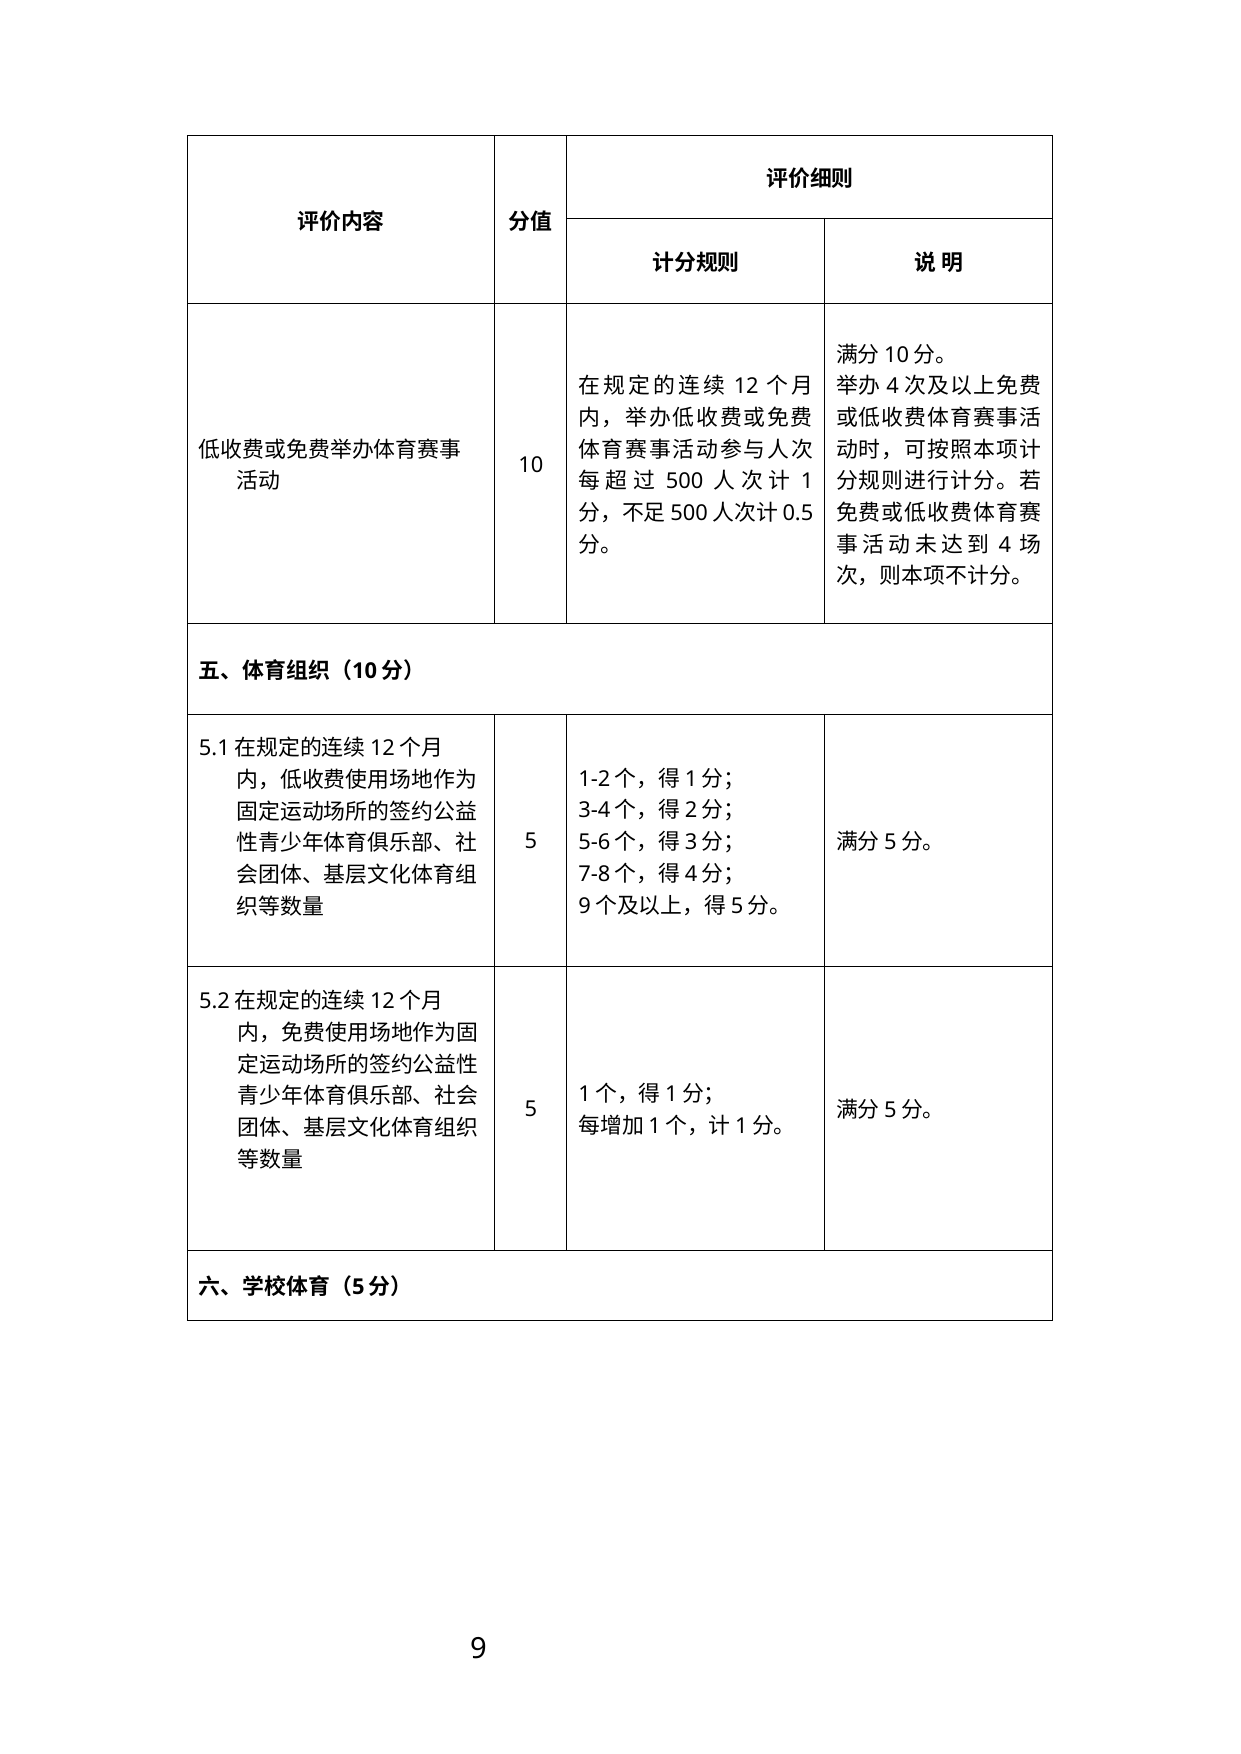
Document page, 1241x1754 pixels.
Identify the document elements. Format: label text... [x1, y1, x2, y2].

table_cell 1个，得1分； 每增加1个，计1分。 [567, 967, 824, 1250]
table_cell 在规定的连续12个月内，举办低收费或免费体育赛事活动参与人次每超过500人次计1分，不足500人次计0.5分。 [567, 304, 824, 622]
table_cell 5.2在规定的连续12个月内，免费使用场地作为固定运动场所的签约公益性青少年体育俱乐部、社会团体、基层文化体育组织等数量 [188, 967, 494, 1250]
table_cell 1-2个，得1分； 3-4个，得2分； 5-6个，得3分； 7-8个，得4分； 9个及以上，得5分。 [567, 715, 824, 966]
table_cell 满分5分。 [825, 967, 1052, 1250]
table_cell 说 明 [825, 219, 1052, 303]
table_header 分值 [495, 136, 566, 303]
table_cell 五、体育组织（10分） [188, 624, 1052, 714]
table_header 评价细则 [567, 136, 1052, 218]
table_cell 满分10分。 举办4次及以上免费或低收费体育赛事活动时，可按照本项计分规则进行计分。若免费或低收费体育赛事活动未达到4场次，则本项不计分。 [825, 304, 1052, 622]
table_cell 六、学校体育（5分） [188, 1251, 1052, 1320]
table_cell 5 [495, 967, 566, 1250]
table_cell 低收费或免费举办体育赛事活动 [188, 304, 494, 622]
table_cell 5.1在规定的连续12个月内，低收费使用场地作为固定运动场所的签约公益性青少年体育俱乐部、社会团体、基层文化体育组织等数量 [188, 715, 494, 966]
table_cell 10 [495, 304, 566, 622]
table_cell 满分5分。 [825, 715, 1052, 966]
table_cell 5 [495, 715, 566, 966]
table_cell 计分规则 [567, 219, 824, 303]
table_header 评价内容 [188, 136, 494, 303]
